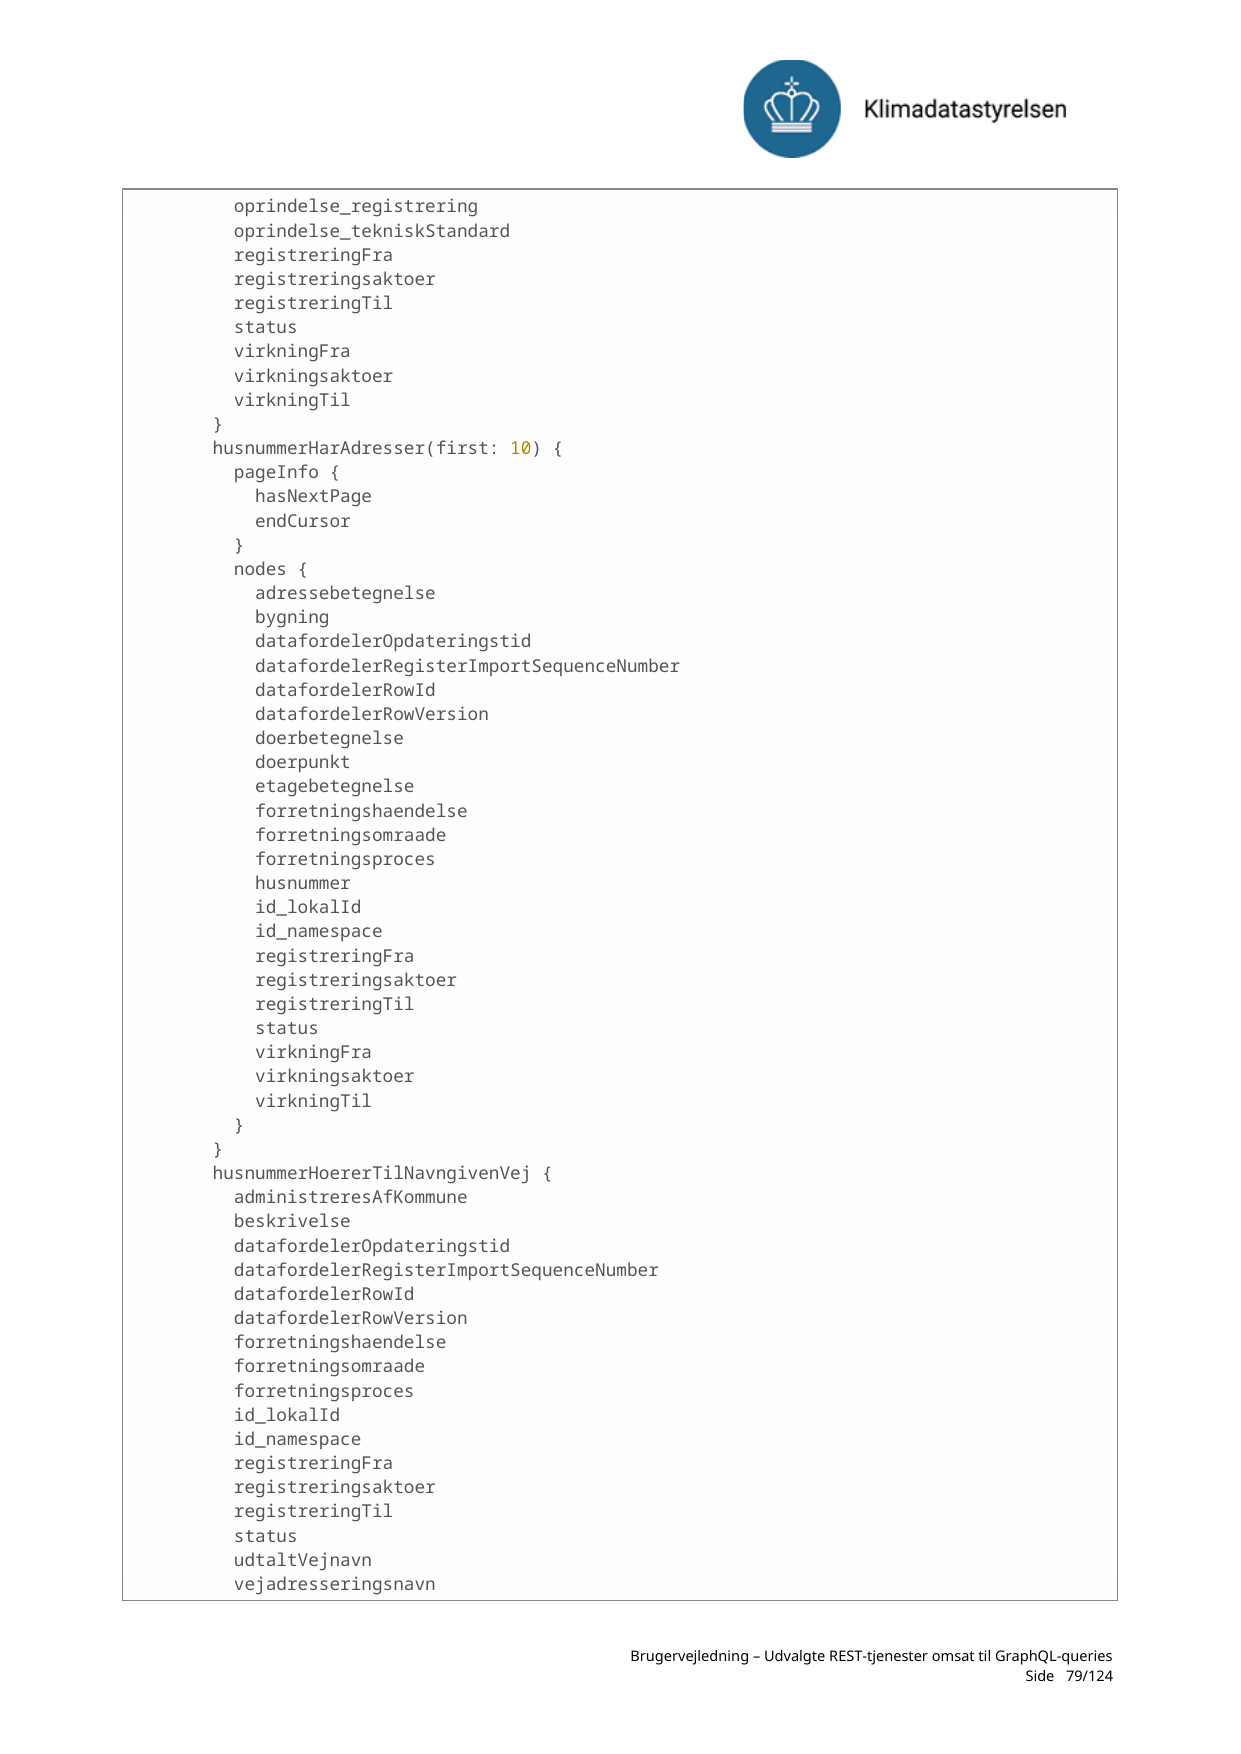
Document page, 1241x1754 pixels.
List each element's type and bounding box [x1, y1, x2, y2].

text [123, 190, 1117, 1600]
picture [743, 60, 1113, 158]
